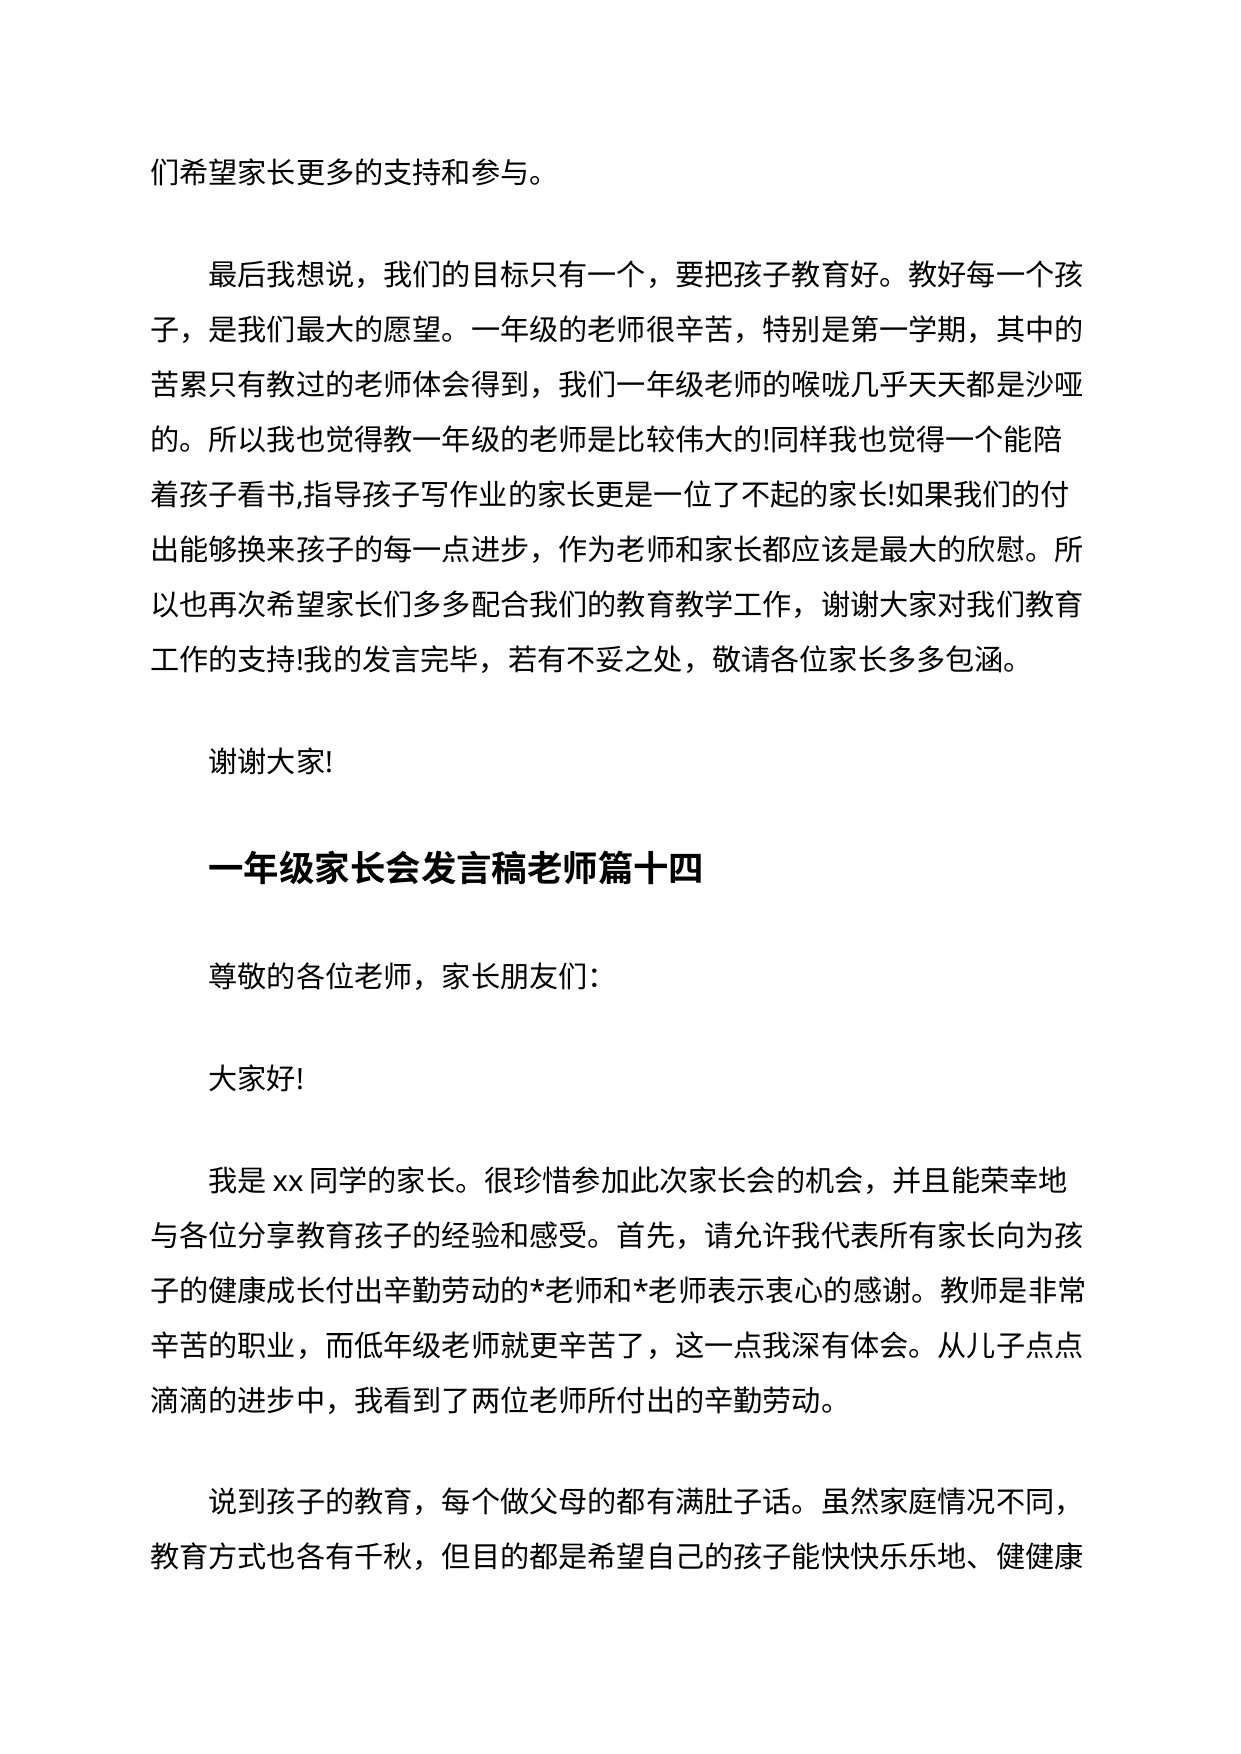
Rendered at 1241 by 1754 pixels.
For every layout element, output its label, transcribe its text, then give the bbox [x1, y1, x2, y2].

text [150, 150, 1090, 192]
text 尊敬的各位老师，家长朋友们： [150, 954, 1090, 996]
text 一年级家长会发言稿老师篇十四 [150, 840, 1090, 891]
text 大家好! [150, 1055, 1090, 1098]
text 我是xx同学的家长。很珍惜参加此次家长会的机会，并且能荣幸地与各位分享教育孩子的经验和感受。首先，请允许我代表所有家长向为孩子的健康成长付出辛勤劳动的*老师和*老师表示衷心的感谢。教师是非常辛苦的职业，而低年级老师就更辛苦了，这一点我深有体会。从儿子点点滴滴的进步中，我看到了两位老师所付出的辛勤劳动。 [150, 1157, 1090, 1419]
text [150, 1479, 1090, 1576]
text 最后我想说，我们的目标只有一个，要把孩子教育好。教好每一个孩子，是我们最大的愿望。一年级的老师很辛苦，特别是第一学期，其中的苦累只有教过的老师体会得到，我们一年级老师的喉咙几乎天天都是沙哑的。所以我也觉得教一年级的老师是比较伟大的!同样我也觉得一个能陪着孩子看书,指导孩子写作业的家长更是一位了不起的家长!如果我们的付出能够换来孩子的每一点进步，作为老师和家长都应该是最大的欣慰。所以也再次希望家长们多多配合我们的教育教学工作，谢谢大家对我们教育工作的支持!我的发言完毕，若有不妥之处，敬请各位家长多多包涵。 [150, 252, 1090, 679]
text 谢谢大家! [150, 738, 1090, 781]
